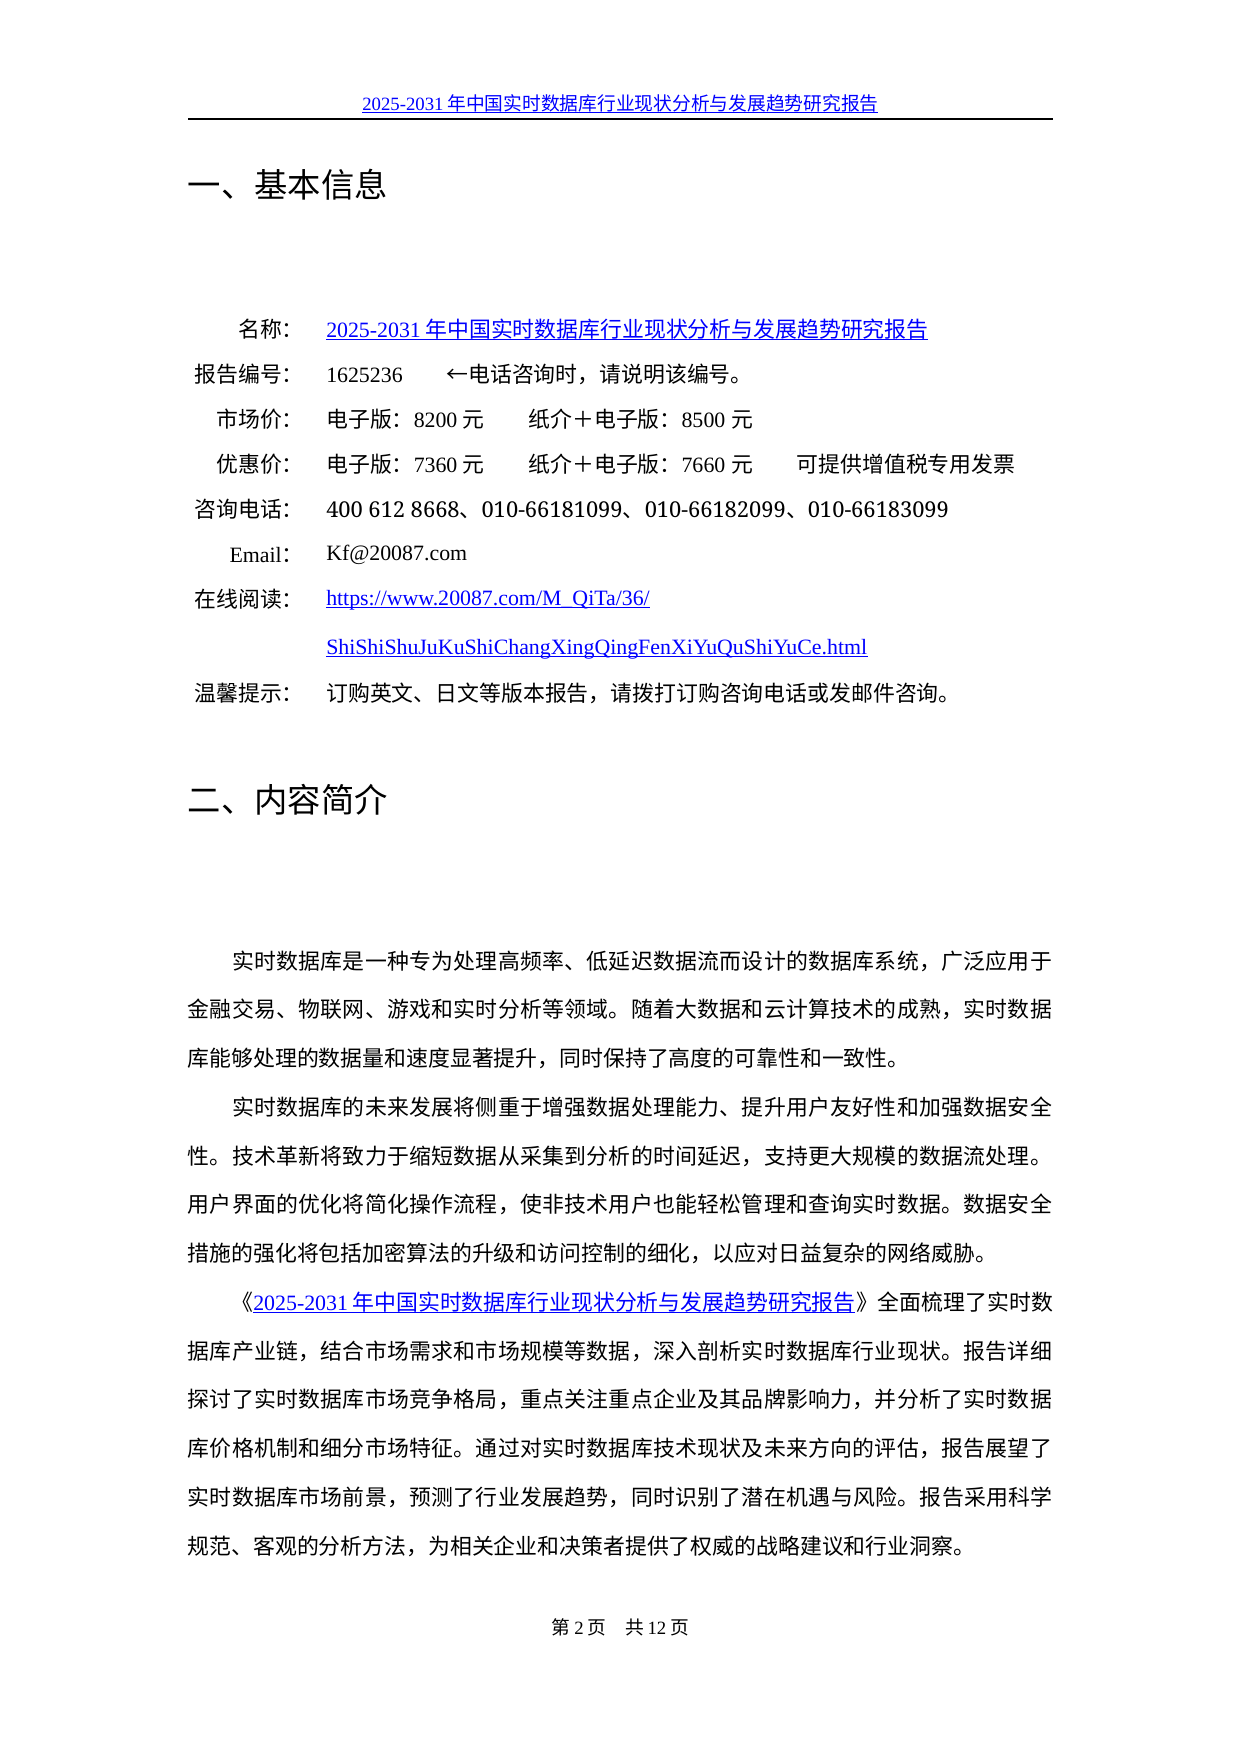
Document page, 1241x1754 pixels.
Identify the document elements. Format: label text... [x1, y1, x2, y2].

table_cell 400 612 8668、010-66181099、010-66182099、010-66183099 [315, 492, 1073, 537]
table_cell 咨询电话： [167, 492, 315, 537]
table_cell 在线阅读： [167, 582, 315, 675]
table_cell [315, 582, 1073, 675]
table_cell 电子版：7360 元 纸介＋电子版：7660 元 可提供增值税专用发票 [315, 447, 1073, 492]
table_cell 电子版：8200 元 纸介＋电子版：8500 元 [315, 402, 1073, 447]
table_cell 订购英文、日文等版本报告，请拨打订购咨询电话或发邮件咨询。 [315, 675, 1073, 720]
table_cell 1625236 ←电话咨询时，请说明该编号。 [315, 357, 1073, 402]
table_header 名称： [167, 312, 315, 357]
title 二、内容简介 [187, 766, 1053, 831]
table_cell Kf@20087.com [315, 537, 1073, 582]
table_header 2025-2031年中国实时数据库行业现状分析与发展趋势研究报告 [315, 312, 1073, 357]
title 一、基本信息 [187, 150, 1053, 215]
table_cell 优惠价： [167, 447, 315, 492]
table_cell 市场价： [167, 402, 315, 447]
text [187, 943, 1053, 1561]
table_cell Email： [167, 537, 315, 582]
table_cell 温馨提示： [167, 675, 315, 720]
table_cell 报告编号： [167, 357, 315, 402]
